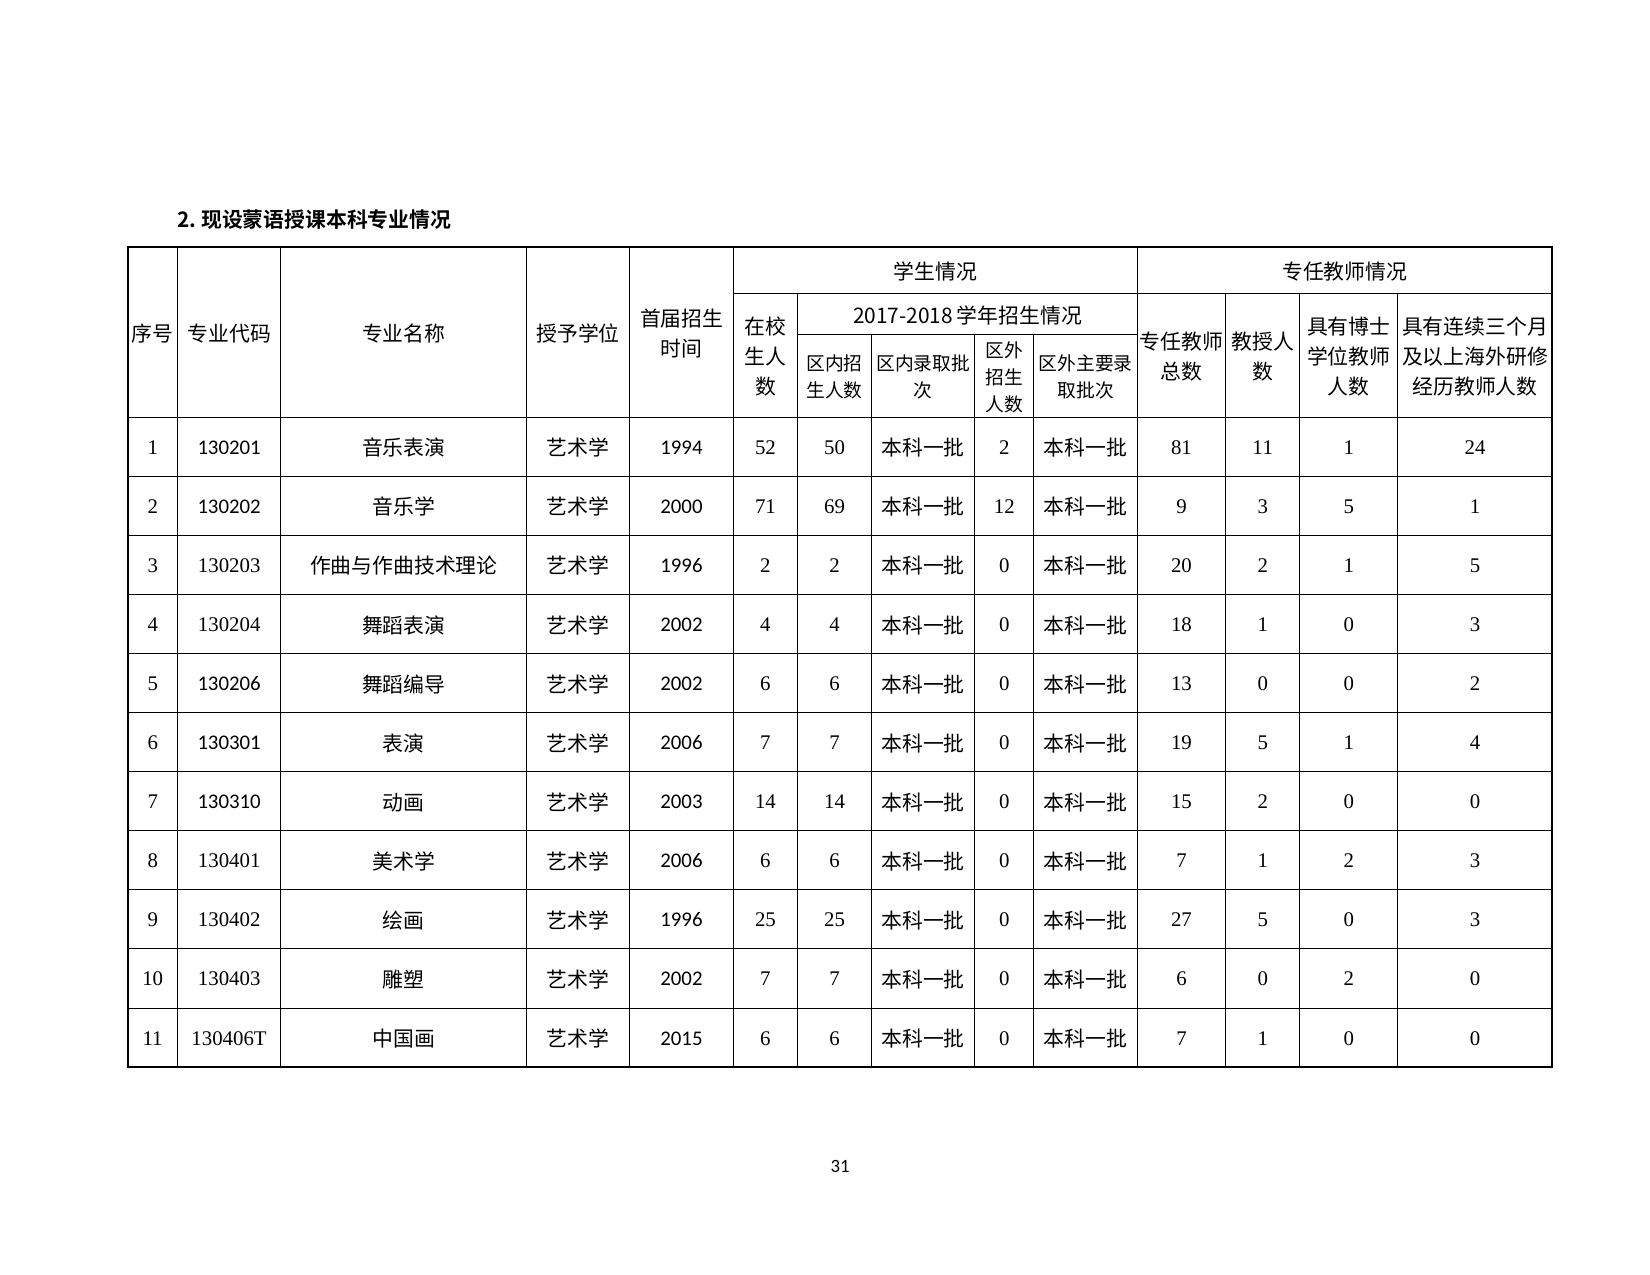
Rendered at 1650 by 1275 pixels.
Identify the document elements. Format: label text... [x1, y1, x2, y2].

table_cell 艺术学 [527, 890, 629, 948]
table_cell 6 [798, 654, 871, 712]
table_cell 0 [975, 713, 1033, 771]
table_cell 专任教师总数 [1138, 294, 1225, 417]
table_cell 5 [1226, 713, 1299, 771]
table_cell 1 [129, 418, 177, 476]
table_cell 6 [129, 713, 177, 771]
table_header 学生情况 [734, 248, 1137, 293]
table_cell 本科一批 [1034, 654, 1137, 712]
table_cell 2 [1226, 772, 1299, 830]
table_cell 0 [1226, 654, 1299, 712]
table_cell 本科一批 [1034, 418, 1137, 476]
table_cell 1 [1226, 595, 1299, 653]
table_header 专任教师情况 [1138, 248, 1551, 293]
table_cell 艺术学 [527, 536, 629, 594]
table_cell 艺术学 [527, 713, 629, 771]
table_cell 本科一批 [872, 890, 974, 948]
table_cell 本科一批 [1034, 949, 1137, 1007]
table_cell 本科一批 [872, 949, 974, 1007]
table_cell 0 [975, 772, 1033, 830]
table_cell 25 [798, 890, 871, 948]
table_cell 0 [975, 654, 1033, 712]
table_cell 5 [1398, 536, 1551, 594]
table_cell 区外主要录取批次 [1034, 335, 1137, 417]
table_cell 1 [1300, 536, 1397, 594]
table_cell 本科一批 [872, 772, 974, 830]
table_cell 作曲与作曲技术理论 [281, 536, 526, 594]
table_cell 7 [734, 713, 797, 771]
table_cell 25 [734, 890, 797, 948]
table_cell 2015 [630, 1009, 733, 1066]
table_cell 绘画 [281, 890, 526, 948]
table_cell 4 [798, 595, 871, 653]
table_cell 7 [129, 772, 177, 830]
table_cell 24 [1398, 418, 1551, 476]
text 2. 现设蒙语授课本科专业情况 [177, 203, 1502, 233]
table_cell 130301 [178, 713, 280, 771]
table_cell 4 [734, 595, 797, 653]
table_cell 1 [1300, 713, 1397, 771]
table_cell 舞蹈表演 [281, 595, 526, 653]
table_cell 2003 [630, 772, 733, 830]
table_cell 音乐表演 [281, 418, 526, 476]
table_cell 0 [975, 595, 1033, 653]
table_cell 1996 [630, 890, 733, 948]
table_cell 7 [1138, 831, 1225, 889]
table_cell 在校生人数 [734, 294, 797, 417]
table_cell 130204 [178, 595, 280, 653]
table_cell 艺术学 [527, 949, 629, 1007]
table_cell 9 [1138, 477, 1225, 535]
table_cell 本科一批 [1034, 1009, 1137, 1066]
table_cell 本科一批 [872, 418, 974, 476]
table_cell 130406T [178, 1009, 280, 1066]
table_cell 0 [1300, 772, 1397, 830]
table_cell 12 [975, 477, 1033, 535]
table_cell 本科一批 [1034, 772, 1137, 830]
table_cell 7 [1138, 1009, 1225, 1066]
table_cell 2002 [630, 595, 733, 653]
table_cell 雕塑 [281, 949, 526, 1007]
table_cell 2 [129, 477, 177, 535]
table_cell 本科一批 [1034, 595, 1137, 653]
table_cell 5 [1226, 890, 1299, 948]
table_cell 3 [129, 536, 177, 594]
table_cell 0 [1300, 890, 1397, 948]
table_cell 本科一批 [872, 831, 974, 889]
table_cell 2 [1300, 949, 1397, 1007]
table_cell 1 [1300, 418, 1397, 476]
table_cell 5 [129, 654, 177, 712]
table_cell 区外招生人数 [975, 335, 1033, 417]
table_cell 本科一批 [1034, 831, 1137, 889]
table_cell 1 [1398, 477, 1551, 535]
table_cell 2006 [630, 713, 733, 771]
table_cell 本科一批 [872, 477, 974, 535]
table_cell 6 [798, 1009, 871, 1066]
table_cell 130203 [178, 536, 280, 594]
table_cell 130202 [178, 477, 280, 535]
table_cell 81 [1138, 418, 1225, 476]
table_cell 0 [1398, 949, 1551, 1007]
table_cell 1996 [630, 536, 733, 594]
table_cell 6 [1138, 949, 1225, 1007]
table_cell 7 [798, 949, 871, 1007]
table_cell 本科一批 [872, 1009, 974, 1066]
table_cell 27 [1138, 890, 1225, 948]
table_cell 2 [1300, 831, 1397, 889]
table_header 专业代码 [178, 248, 280, 417]
table_cell 11 [1226, 418, 1299, 476]
table_cell 0 [975, 1009, 1033, 1066]
table_cell 7 [734, 949, 797, 1007]
table_cell 本科一批 [1034, 477, 1137, 535]
table_cell 区内录取批次 [872, 335, 974, 417]
table_cell 2006 [630, 831, 733, 889]
table_cell 130310 [178, 772, 280, 830]
table_cell 2 [1398, 654, 1551, 712]
table_cell 本科一批 [872, 595, 974, 653]
table_cell 教授人数 [1226, 294, 1299, 417]
table_cell 音乐学 [281, 477, 526, 535]
table_cell 18 [1138, 595, 1225, 653]
table_cell 69 [798, 477, 871, 535]
table_cell 2002 [630, 949, 733, 1007]
table_cell 具有博士学位教师人数 [1300, 294, 1397, 417]
table_cell 0 [1398, 772, 1551, 830]
table_cell 11 [129, 1009, 177, 1066]
table_header 首届招生时间 [630, 248, 733, 417]
table_cell 7 [798, 713, 871, 771]
table_cell 6 [798, 831, 871, 889]
table_cell 0 [975, 831, 1033, 889]
table_cell 0 [1398, 1009, 1551, 1066]
table_cell 3 [1398, 595, 1551, 653]
table_cell 5 [1300, 477, 1397, 535]
table_cell 区内招生人数 [798, 335, 871, 417]
table_cell 14 [734, 772, 797, 830]
table_cell 2 [1226, 536, 1299, 594]
table_cell 具有连续三个月及以上海外研修经历教师人数 [1398, 294, 1551, 417]
table_cell 本科一批 [872, 654, 974, 712]
table_cell 9 [129, 890, 177, 948]
table_cell 130206 [178, 654, 280, 712]
table_cell 0 [1300, 1009, 1397, 1066]
table_cell 动画 [281, 772, 526, 830]
table_cell 19 [1138, 713, 1225, 771]
table_cell 52 [734, 418, 797, 476]
table_cell 2 [798, 536, 871, 594]
table_cell 本科一批 [1034, 890, 1137, 948]
table_cell 0 [1300, 595, 1397, 653]
table_cell 1994 [630, 418, 733, 476]
table_cell 10 [129, 949, 177, 1007]
table_cell 2002 [630, 654, 733, 712]
table_cell 艺术学 [527, 772, 629, 830]
table_cell 13 [1138, 654, 1225, 712]
table_cell 50 [798, 418, 871, 476]
table_cell 艺术学 [527, 477, 629, 535]
table_cell 1 [1226, 1009, 1299, 1066]
table_cell 0 [975, 949, 1033, 1007]
table_cell 美术学 [281, 831, 526, 889]
table_cell 本科一批 [872, 536, 974, 594]
table_cell 0 [975, 536, 1033, 594]
table_cell 艺术学 [527, 595, 629, 653]
table_cell 8 [129, 831, 177, 889]
table_cell 2017-2018学年招生情况 [798, 294, 1137, 334]
table_cell 2 [734, 536, 797, 594]
table_cell 20 [1138, 536, 1225, 594]
table_header 序号 [129, 248, 177, 417]
table_cell 3 [1398, 831, 1551, 889]
table_cell 0 [1226, 949, 1299, 1007]
table_cell 0 [1300, 654, 1397, 712]
table_cell 本科一批 [1034, 536, 1137, 594]
table_cell 艺术学 [527, 831, 629, 889]
table_header 授予学位 [527, 248, 629, 417]
table_cell 表演 [281, 713, 526, 771]
table_cell 71 [734, 477, 797, 535]
table_cell 130201 [178, 418, 280, 476]
table_cell 130401 [178, 831, 280, 889]
table_cell 4 [1398, 713, 1551, 771]
table_cell 14 [798, 772, 871, 830]
table_cell 舞蹈编导 [281, 654, 526, 712]
table_cell 艺术学 [527, 654, 629, 712]
table_cell 130402 [178, 890, 280, 948]
table_cell 1 [1226, 831, 1299, 889]
table_cell 2000 [630, 477, 733, 535]
table_cell 4 [129, 595, 177, 653]
table_cell 15 [1138, 772, 1225, 830]
table_cell 艺术学 [527, 418, 629, 476]
table_cell 3 [1226, 477, 1299, 535]
table_cell 中国画 [281, 1009, 526, 1066]
table_cell 0 [975, 890, 1033, 948]
table_cell 6 [734, 831, 797, 889]
table_cell 2 [975, 418, 1033, 476]
table_cell 6 [734, 1009, 797, 1066]
table_cell 本科一批 [1034, 713, 1137, 771]
table_cell 本科一批 [872, 713, 974, 771]
table_cell 3 [1398, 890, 1551, 948]
table_header 专业名称 [281, 248, 526, 417]
table_cell 艺术学 [527, 1009, 629, 1066]
table_cell 130403 [178, 949, 280, 1007]
table_cell 6 [734, 654, 797, 712]
